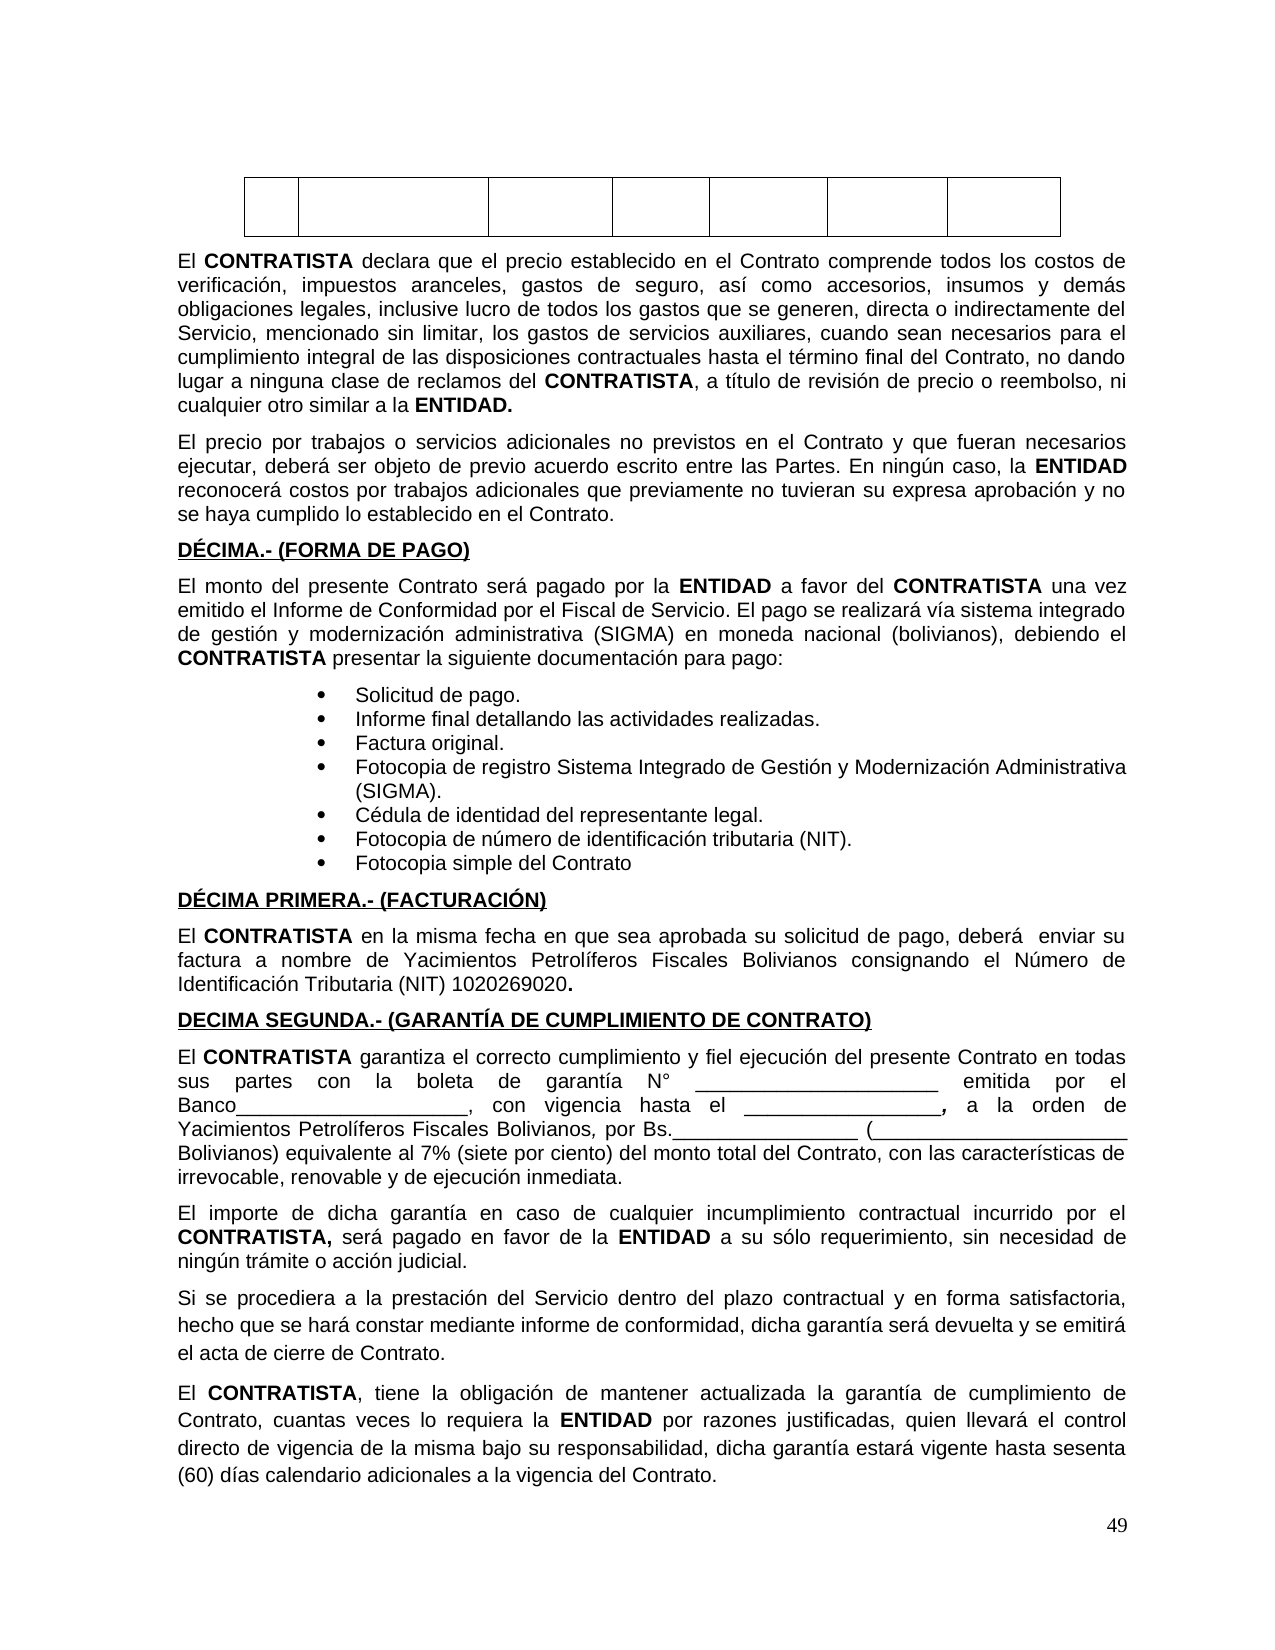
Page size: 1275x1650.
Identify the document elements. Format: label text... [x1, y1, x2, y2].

text El CONTRATISTA garantiza el correcto cumplimiento y fiel ejecución del presente Contrato en todas sus partes con la boleta de garantía N° _____________________ emitida por el Banco____________________, con vigencia hasta el _________________, a la orden de Yacimientos Petrolíferos Fiscales Bolivianos, por Bs.________________ (______________________ Bolivianos) equivalente al 7% (siete por ciento) del monto total del Contrato, con las características de irrevocable, renovable y de ejecución inmediata. [177, 1045, 1127, 1188]
table_cell [245, 178, 298, 236]
table_cell [828, 178, 947, 236]
text El CONTRATISTA declara que el precio establecido en el Contrato comprende todos los costos de verificación, impuestos aranceles, gastos de seguro, así como accesorios, insumos y demás obligaciones legales, inclusive lucro de todos los gastos que se generen, directa o indirectamente del Servicio, mencionado sin limitar, los gastos de servicios auxiliares, cuando sean necesarios para el cumplimiento integral de las disposiciones contractuales hasta el término final del Contrato, no dando lugar a ninguna clase de reclamos del CONTRATISTA, a título de revisión de precio o reembolso, ni cualquier otro similar a la ENTIDAD. [177, 249, 1127, 417]
table_cell [710, 178, 827, 236]
text El monto del presente Contrato será pagado por la ENTIDAD a favor del CONTRATISTA una vez emitido el Informe de Conformidad por el Fiscal de Servicio. El pago se realizará vía sistema integrado de gestión y modernización administrativa (SIGMA) en moneda nacional (bolivianos), debiendo el CONTRATISTA presentar la siguiente documentación para pago: [177, 574, 1127, 670]
text El importe de dicha garantía en caso de cualquier incumplimiento contractual incurrido por el CONTRATISTA, será pagado en favor de la ENTIDAD a su sólo requerimiento, sin necesidad de ningún trámite o acción judicial. [177, 1201, 1127, 1273]
text Si se procediera a la prestación del Servicio dentro del plazo contractual y en forma satisfactoria, hecho que se hará constar mediante informe de conformidad, dicha garantía será devuelta y se emitirá el acta de cierre de Contrato. [177, 1285, 1127, 1364]
text El CONTRATISTA en la misma fecha en que sea aprobada su solicitud de pago, deberá enviar su factura a nombre de Yacimientos Petrolíferos Fiscales Bolivianos consignando el Número de Identificación Tributaria (NIT) 1020269020. [177, 924, 1127, 996]
text DECIMA SEGUNDA.- (GARANTÍA DE CUMPLIMIENTO DE CONTRATO) [177, 1008, 1127, 1032]
list Informe final detallando las actividades realizadas. [318, 707, 1127, 731]
list El precio por trabajos o servicios adicionales no previstos en el Contrato y que fueran necesarios ejecutar, deberá ser objeto de previo acuerdo escrito entre las Partes. En ningún caso, la ENTIDAD reconocerá costos por trabajos adicionales que previamente no tuvieran su expresa aprobación y no se haya cumplido lo establecido en el Contrato. [177, 429, 1127, 525]
text El CONTRATISTA, tiene la obligación de mantener actualizada la garantía de cumplimiento de Contrato, cuantas veces lo requiera la ENTIDAD por razones justificadas, quien llevará el control directo de vigencia de la misma bajo su responsabilidad, dicha garantía estará vigente hasta sesenta (60) días calendario adicionales a la vigencia del Contrato. [177, 1380, 1127, 1487]
text DÉCIMA PRIMERA.- (FACTURACIÓN) [177, 887, 1127, 911]
table_cell [299, 178, 488, 236]
table_cell [613, 178, 709, 236]
table_cell [948, 178, 1060, 236]
text DÉCIMA.- (FORMA DE PAGO) [177, 538, 1127, 562]
list Fotocopia simple del Contrato [318, 851, 1127, 875]
table_cell [489, 178, 612, 236]
list Cédula de identidad del representante legal. [318, 803, 1127, 827]
list Factura original. [318, 731, 1127, 755]
list Fotocopia de número de identificación tributaria (NIT). [318, 827, 1127, 851]
list Fotocopia de registro Sistema Integrado de Gestión y Modernización Administrativa (SIGMA). [318, 755, 1127, 803]
list Solicitud de pago. [318, 683, 1127, 707]
